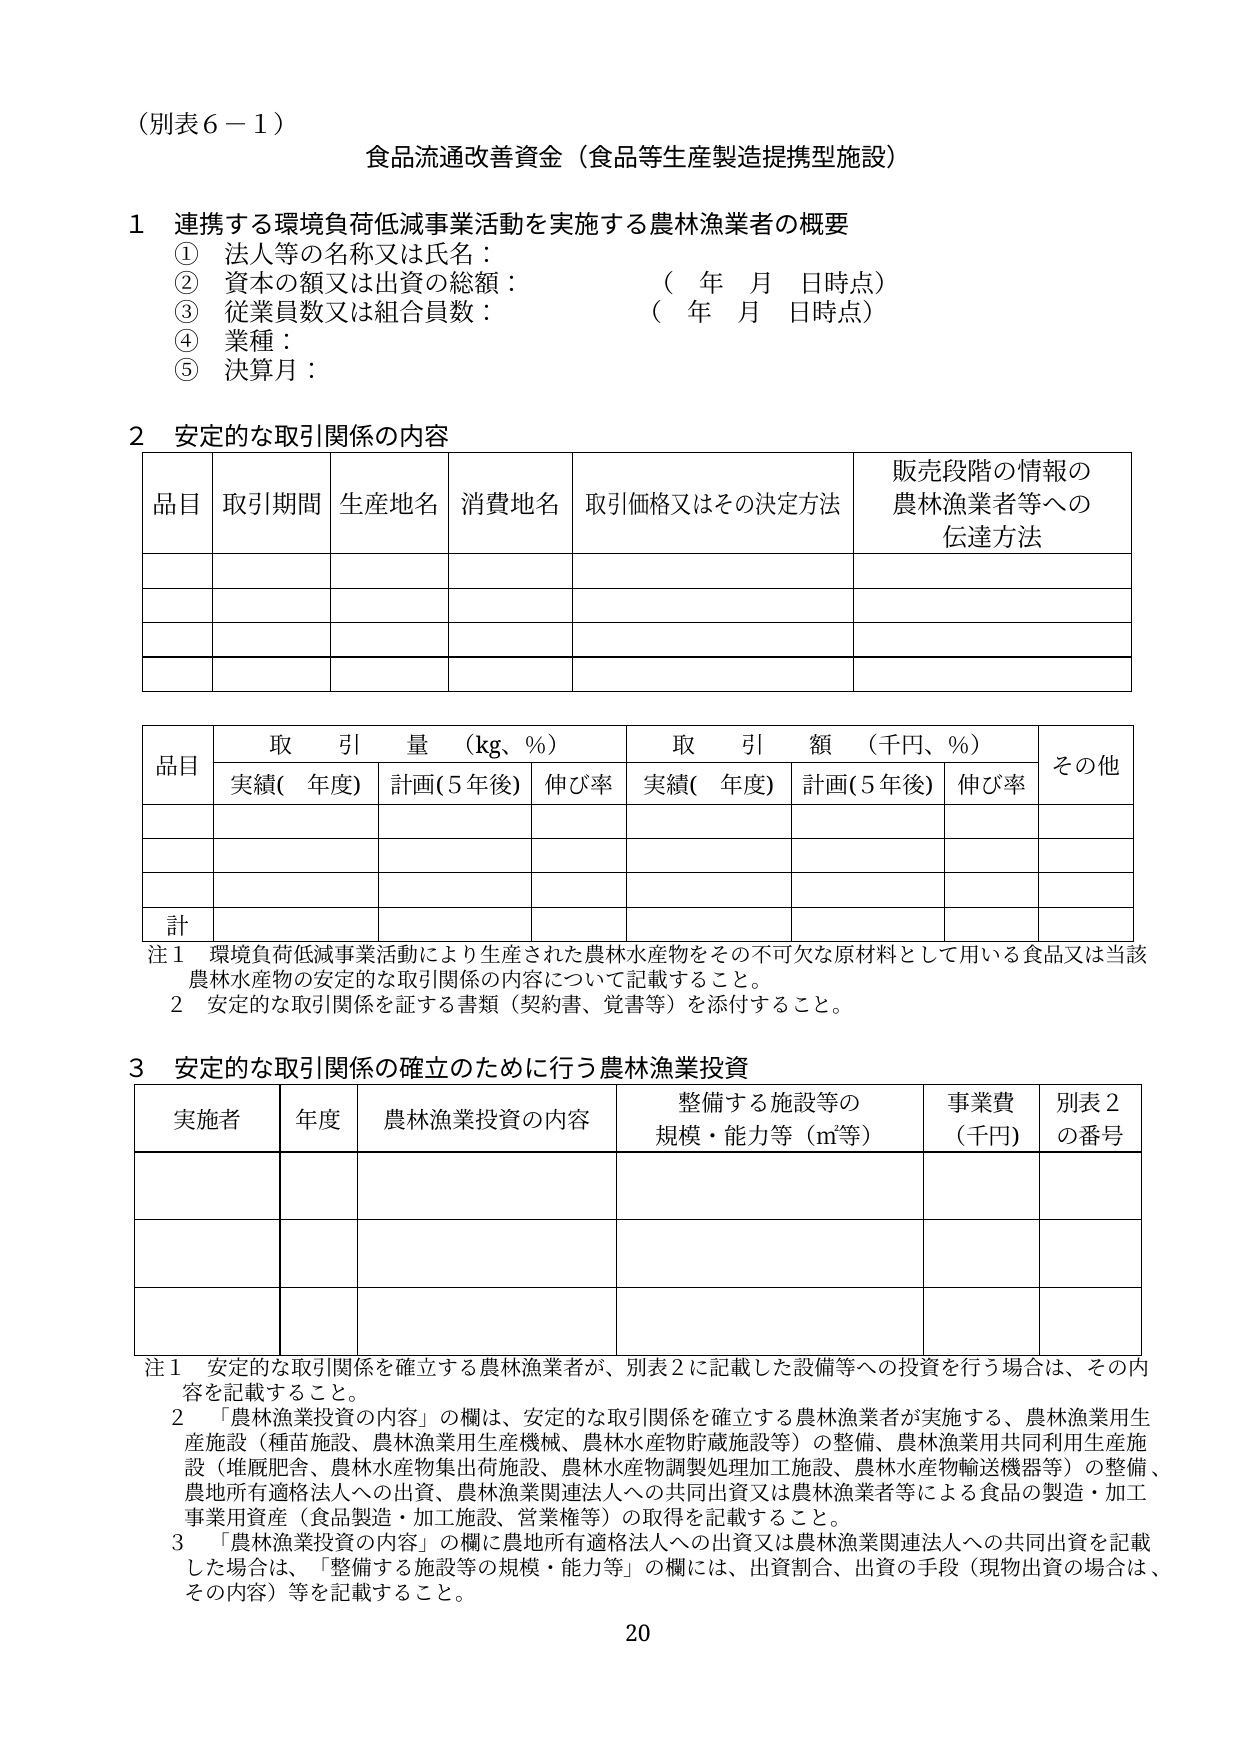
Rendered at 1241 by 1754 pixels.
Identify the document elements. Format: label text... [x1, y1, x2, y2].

text ⑤ 決算月： [124, 356, 1152, 386]
table_cell [1039, 805, 1133, 838]
table_cell 伸び率 [945, 763, 1038, 803]
table_cell [1040, 1153, 1141, 1219]
table_cell [1039, 873, 1133, 907]
table_cell [617, 1288, 923, 1354]
table_cell [281, 1288, 357, 1354]
table_cell [945, 839, 1038, 872]
table_cell [143, 805, 213, 838]
table_cell [573, 554, 853, 588]
table_cell [143, 839, 213, 872]
table_cell [1039, 839, 1133, 872]
text ③ 従業員数又は組合員数： （ 年 月 日時点） [124, 298, 1152, 327]
table_header 別表２ の番号 [1040, 1085, 1141, 1151]
table_header 生産地名 [331, 453, 448, 553]
table_cell [945, 908, 1038, 941]
table_cell [573, 658, 853, 691]
table_cell [854, 554, 1131, 588]
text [167, 1531, 1152, 1606]
table_header 品目 [143, 726, 213, 803]
table_cell [213, 589, 330, 622]
table_cell [627, 873, 791, 907]
table_cell [281, 1220, 357, 1287]
text ２ 「農林漁業投資の内容」の欄は、安定的な取引関係を確立する農林漁業者が実施する、農林漁業用生産施設（種苗施設、農林漁業用生産機械、農林水産物貯蔵施設等）の整備、農林漁業用共同利用生産施設（堆厩肥舎、農林水産物集出荷施設、農林水産物調製処理加工施設、農林水産物輸送機器等）の整備、農地所有適格法人への出資、農林漁業関連法人への共同出資又は農林漁業者等による食品の製造・加工事業用資産（食品製造・加工施設、営業権等）の取得を記載すること。 [167, 1406, 1152, 1531]
table_cell 実績( 年度) [627, 763, 791, 803]
table_cell 計 [143, 908, 213, 941]
table_cell [331, 589, 448, 622]
table_cell [854, 658, 1131, 691]
table_cell [214, 805, 378, 838]
table_cell [379, 908, 531, 941]
table_header 事業費 （千円) [924, 1085, 1039, 1151]
table_cell [143, 554, 212, 588]
table_cell [627, 839, 791, 872]
table_cell 計画(５年後) [379, 763, 531, 803]
table_header 取引期間 [213, 453, 330, 553]
table_cell [213, 554, 330, 588]
table_cell [532, 873, 626, 907]
table_cell [1040, 1288, 1141, 1354]
table_header 取引価格又はその決定方法 [573, 453, 853, 553]
table_cell [379, 873, 531, 907]
text ２ 安定的な取引関係を証する書類（契約書、覚書等）を添付すること。 [124, 992, 1152, 1017]
table_cell [214, 839, 378, 872]
table_header 整備する施設等の 規模・能力等（㎡等） [617, 1085, 923, 1151]
table_cell [449, 554, 572, 588]
table_cell [627, 908, 791, 941]
table_cell 実績( 年度) [214, 763, 378, 803]
table_header 取 引 額 （千円、％） [627, 726, 1038, 762]
text 注１ 安定的な取引関係を確立する農林漁業者が、別表２に記載した設備等への投資を行う場合は、その内容を記載すること。 [144, 1356, 1152, 1406]
table_cell [331, 623, 448, 656]
table_cell [617, 1153, 923, 1219]
table_cell [379, 805, 531, 838]
table_cell 伸び率 [532, 763, 626, 803]
text １ 連携する環境負荷低減事業活動を実施する農林漁業者の概要 [124, 206, 1152, 240]
table_cell [449, 658, 572, 691]
table_cell [214, 873, 378, 907]
table_header 消費地名 [449, 453, 572, 553]
table_cell [573, 623, 853, 656]
table_cell [143, 658, 212, 691]
table_header 取 引 量 （kg、％） [214, 726, 626, 762]
table_cell [854, 623, 1131, 656]
table_cell [573, 589, 853, 622]
table_cell [143, 589, 212, 622]
text （別表６－１） [124, 106, 1152, 140]
table_cell [331, 554, 448, 588]
table_cell [358, 1220, 616, 1287]
table_header 品目 [143, 453, 212, 553]
table_cell [143, 623, 212, 656]
text 注１ 環境負荷低減事業活動により生産された農林水産物をその不可欠な原材料として用いる食品又は当該農林水産物の安定的な取引関係の内容について記載すること。 [147, 942, 1152, 992]
table_cell [532, 908, 626, 941]
table_cell [135, 1220, 279, 1287]
table_cell [945, 805, 1038, 838]
text ２ 安定的な取引関係の内容 [124, 419, 1152, 452]
table_header その他 [1039, 726, 1133, 803]
table_cell [924, 1288, 1039, 1354]
table_cell [1040, 1220, 1141, 1287]
text ３ 安定的な取引関係の確立のために行う農林漁業投資 [124, 1050, 1152, 1084]
table_cell [924, 1220, 1039, 1287]
table_cell [358, 1288, 616, 1354]
table_cell [617, 1220, 923, 1287]
table_cell [854, 589, 1131, 622]
table_header 販売段階の情報の 農林漁業者等への 伝達方法 [854, 453, 1131, 553]
text ① 法人等の名称又は氏名： [124, 240, 1152, 269]
table_header 農林漁業投資の内容 [358, 1085, 616, 1151]
table_cell [532, 839, 626, 872]
text ④ 業種： [124, 327, 1152, 356]
table_cell [945, 873, 1038, 907]
table_cell [1039, 908, 1133, 941]
table_header 年度 [281, 1085, 357, 1151]
table_cell [379, 839, 531, 872]
table_cell [627, 805, 791, 838]
table_cell [331, 658, 448, 691]
table_cell [792, 839, 944, 872]
table_cell [213, 623, 330, 656]
table_cell [792, 805, 944, 838]
table_cell [449, 589, 572, 622]
table_cell [213, 658, 330, 691]
table_cell [135, 1153, 279, 1219]
table_cell 計画(５年後) [792, 763, 944, 803]
table_cell [135, 1288, 279, 1354]
table_cell [281, 1153, 357, 1219]
table_cell [532, 805, 626, 838]
table_cell [924, 1153, 1039, 1219]
table_cell [792, 908, 944, 941]
table_cell [449, 623, 572, 656]
table_cell [358, 1153, 616, 1219]
table_header 実施者 [135, 1085, 279, 1151]
table_cell [214, 908, 378, 941]
table_cell [792, 873, 944, 907]
text 食品流通改善資金（食品等生産製造提携型施設） [124, 140, 1152, 173]
table_cell [143, 873, 213, 907]
text ② 資本の額又は出資の総額： （ 年 月 日時点） [124, 269, 1152, 298]
